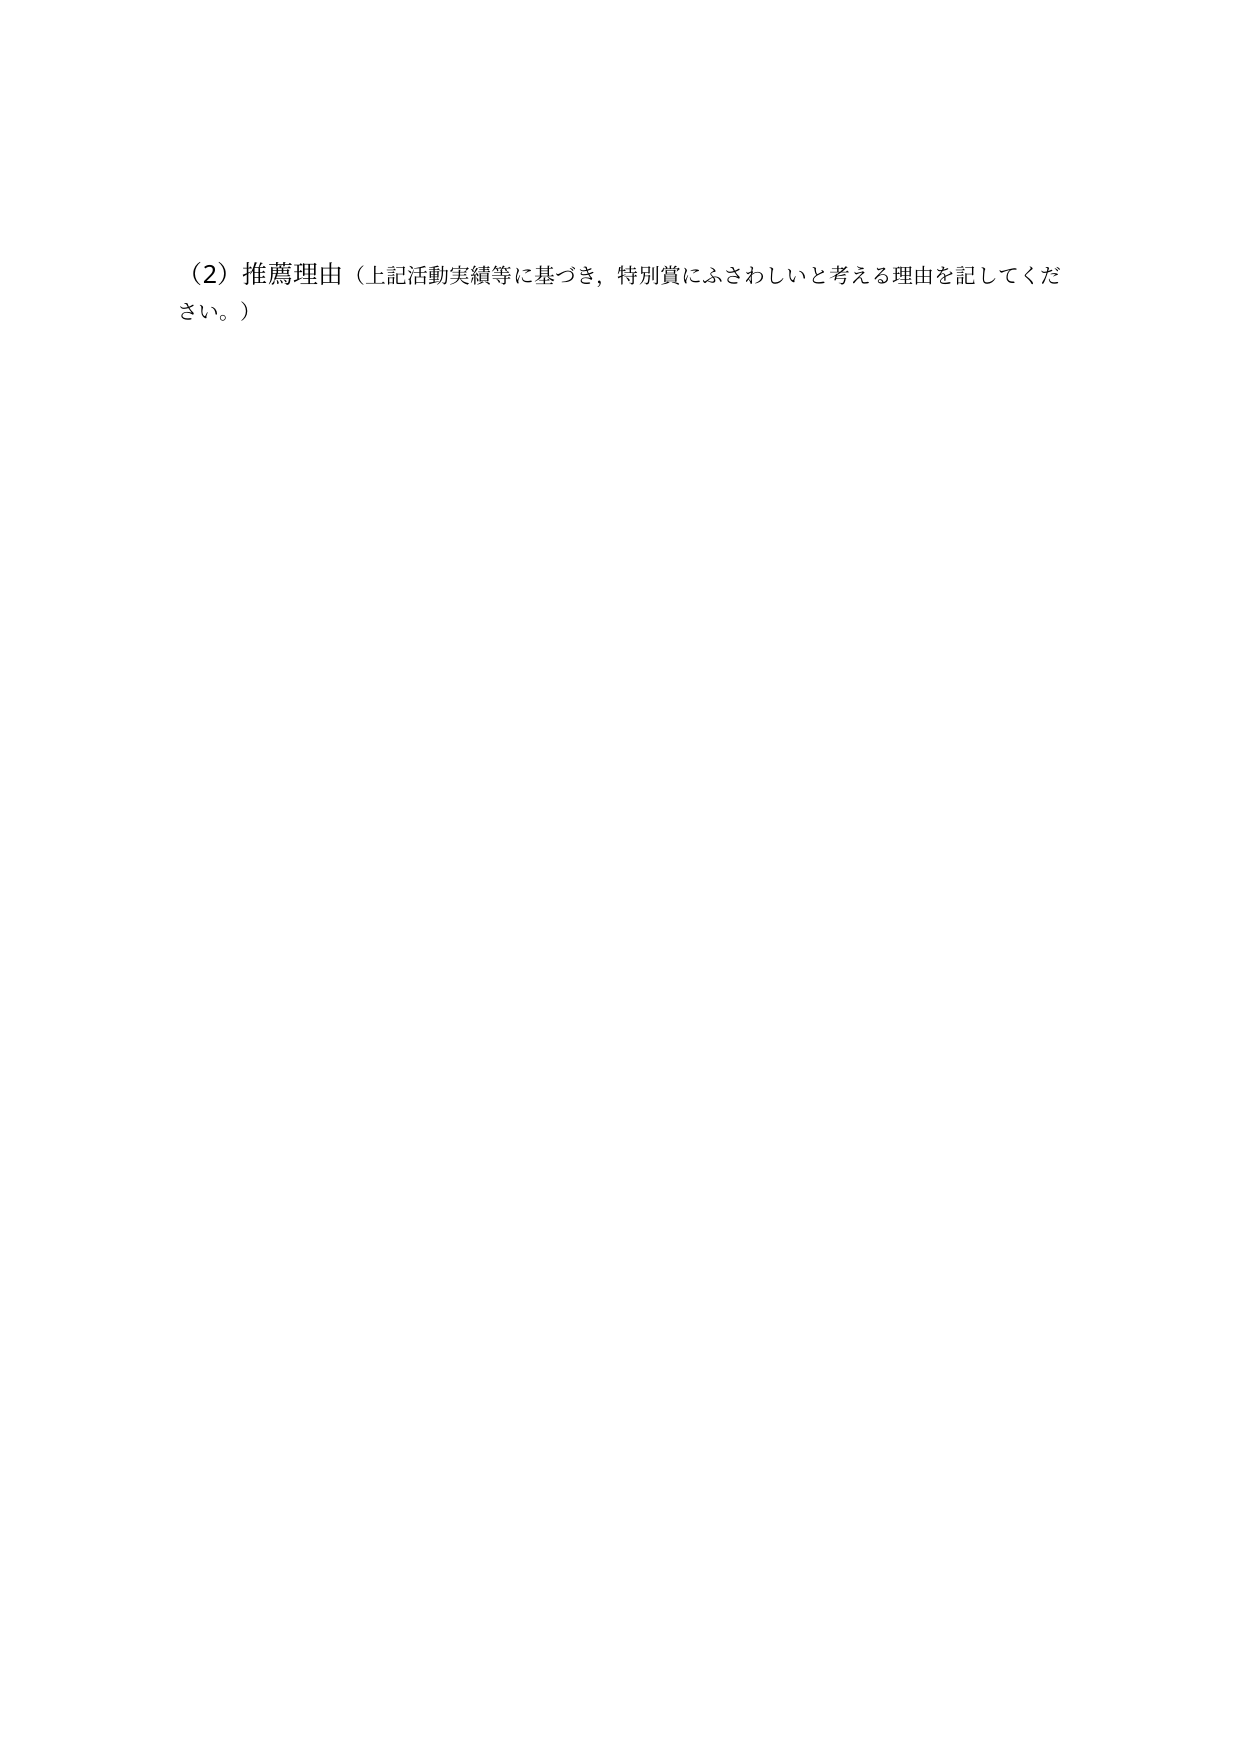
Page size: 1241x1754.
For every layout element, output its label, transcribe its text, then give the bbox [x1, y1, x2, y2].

text （2）推薦理由（上記活動実績等に基づき，特別賞にふさわしいと考える理由を記してください。） [177, 254, 1063, 329]
